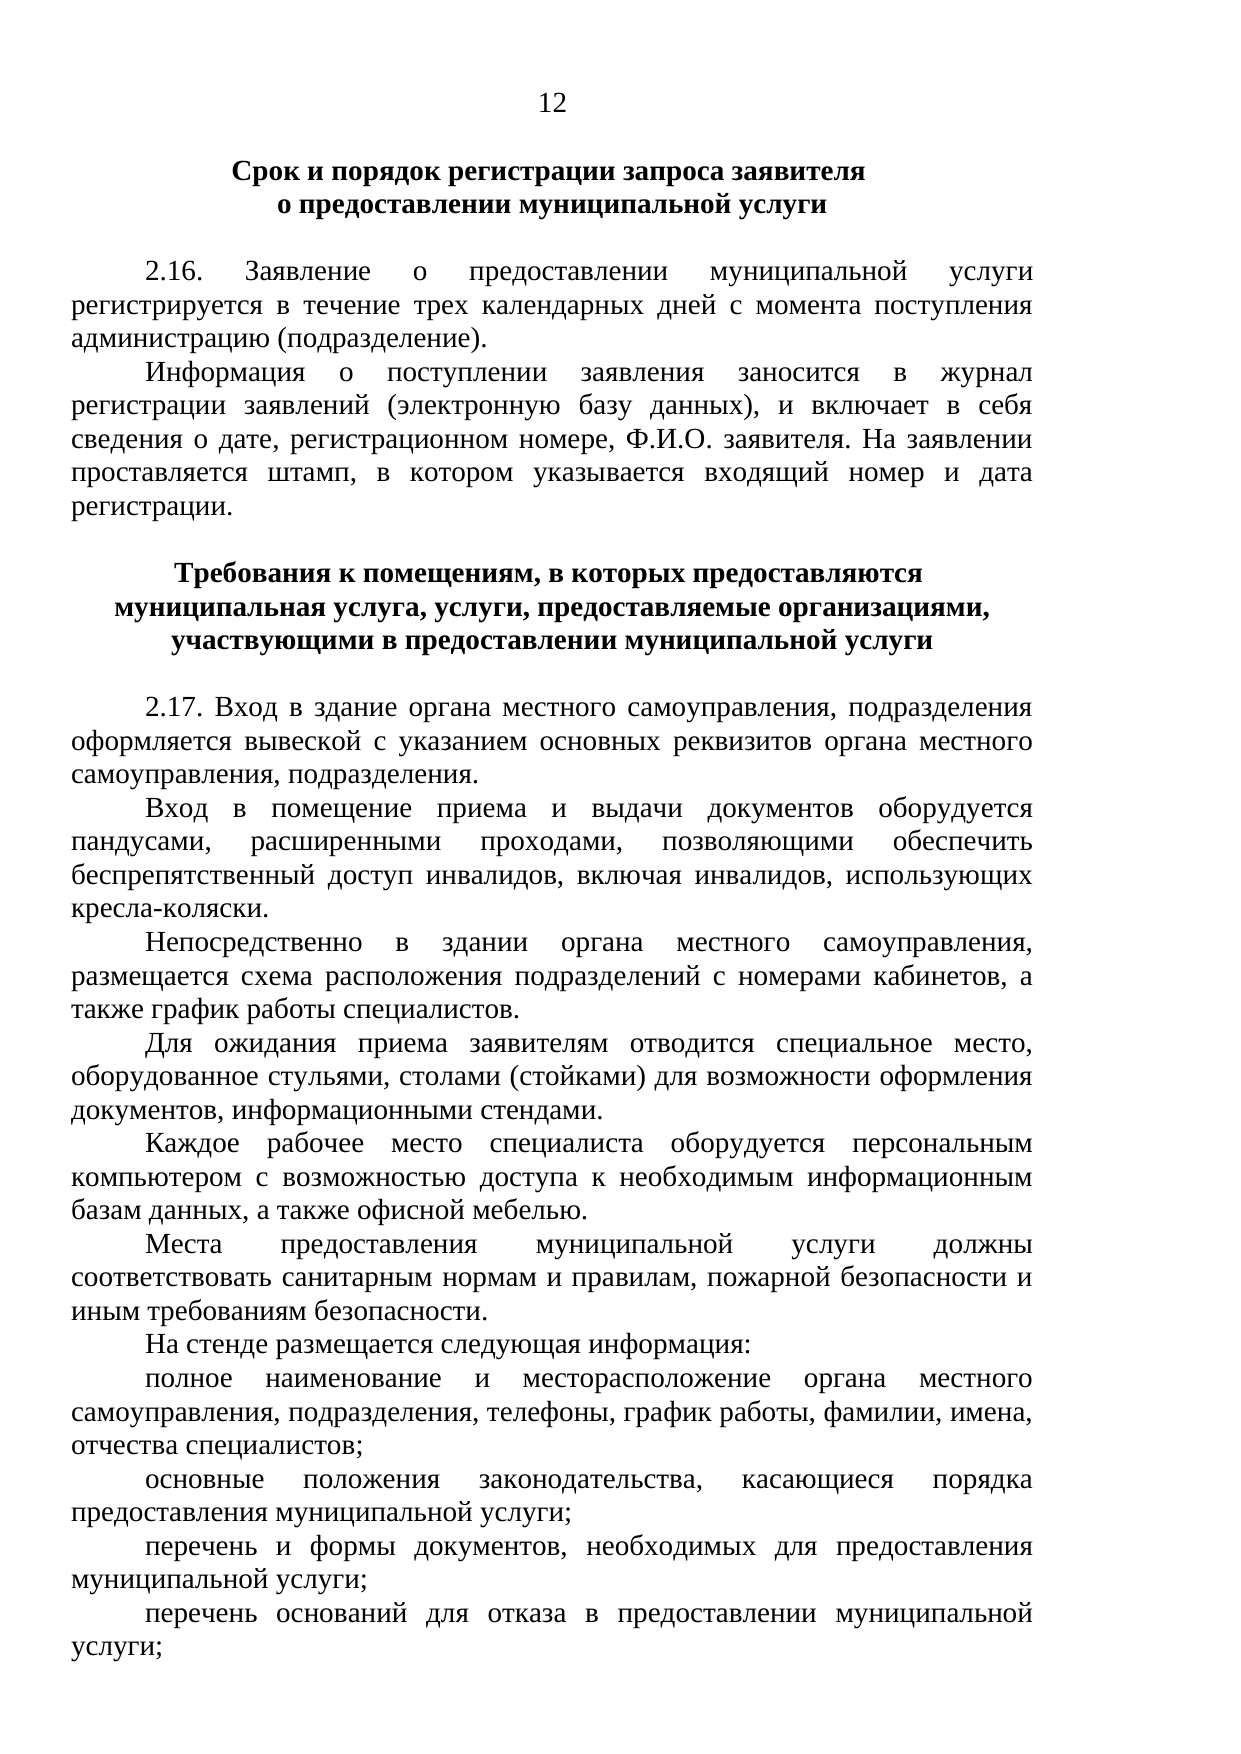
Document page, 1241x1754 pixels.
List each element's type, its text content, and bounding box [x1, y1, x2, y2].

text перечень оснований для отказа в предоставлении муниципальной услуги; [71, 1595, 1033, 1662]
text Непосредственно в здании органа местного самоуправления, размещается схема расположения подразделений с номерами кабинетов, а также график работы специалистов. [71, 924, 1033, 1025]
text На стенде размещается следующая информация: [71, 1327, 1033, 1360]
text Информация о поступлении заявления заносится в журнал регистрации заявлений (электронную базу данных), и включает в себя сведения о дате, регистрационном номере, Ф.И.О. заявителя. На заявлении проставляется штамп, в котором указывается входящий номер и дата регистрации. [71, 354, 1033, 522]
text перечень и формы документов, необходимых для предоставления муниципальной услуги; [71, 1528, 1033, 1595]
text Вход в помещение приема и выдачи документов оборудуется пандусами, расширенными проходами, позволяющими обеспечить беспрепятственный доступ инвалидов, включая инвалидов, использующих кресла-коляски. [71, 790, 1033, 924]
text Срок и порядок регистрации запроса заявителя о предоставлении муниципальной услуги [71, 153, 1033, 220]
text 12 [71, 86, 1033, 119]
text Для ожидания приема заявителям отводится специальное место, оборудованное стульями, столами (стойками) для возможности оформления документов, информационными стендами. [71, 1025, 1033, 1125]
text Места предоставления муниципальной услуги должны соответствовать санитарным нормам и правилам, пожарной безопасности и иным требованиям безопасности. [71, 1226, 1033, 1327]
text полное наименование и месторасположение органа местного самоуправления, подразделения, телефоны, график работы, фамилии, имена, отчества специалистов; [71, 1360, 1033, 1461]
text основные положения законодательства, касающиеся порядка предоставления муниципальной услуги; [71, 1461, 1033, 1528]
text 2.17. Вход в здание органа местного самоуправления, подразделения оформляется вывеской с указанием основных реквизитов органа местного самоуправления, подразделения. [71, 689, 1033, 790]
text Требования к помещениям, в которых предоставляются муниципальная услуга, услуги, предоставляемые организациями, участвующими в предоставлении муниципальной услуги [71, 555, 1033, 656]
text 2.16. Заявление о предоставлении муниципальной услуги регистрируется в течение трех календарных дней с момента поступления администрацию (подразделение). [71, 253, 1033, 354]
text Каждое рабочее место специалиста оборудуется персональным компьютером с возможностью доступа к необходимым информационным базам данных, а также офисной мебелью. [71, 1125, 1033, 1226]
